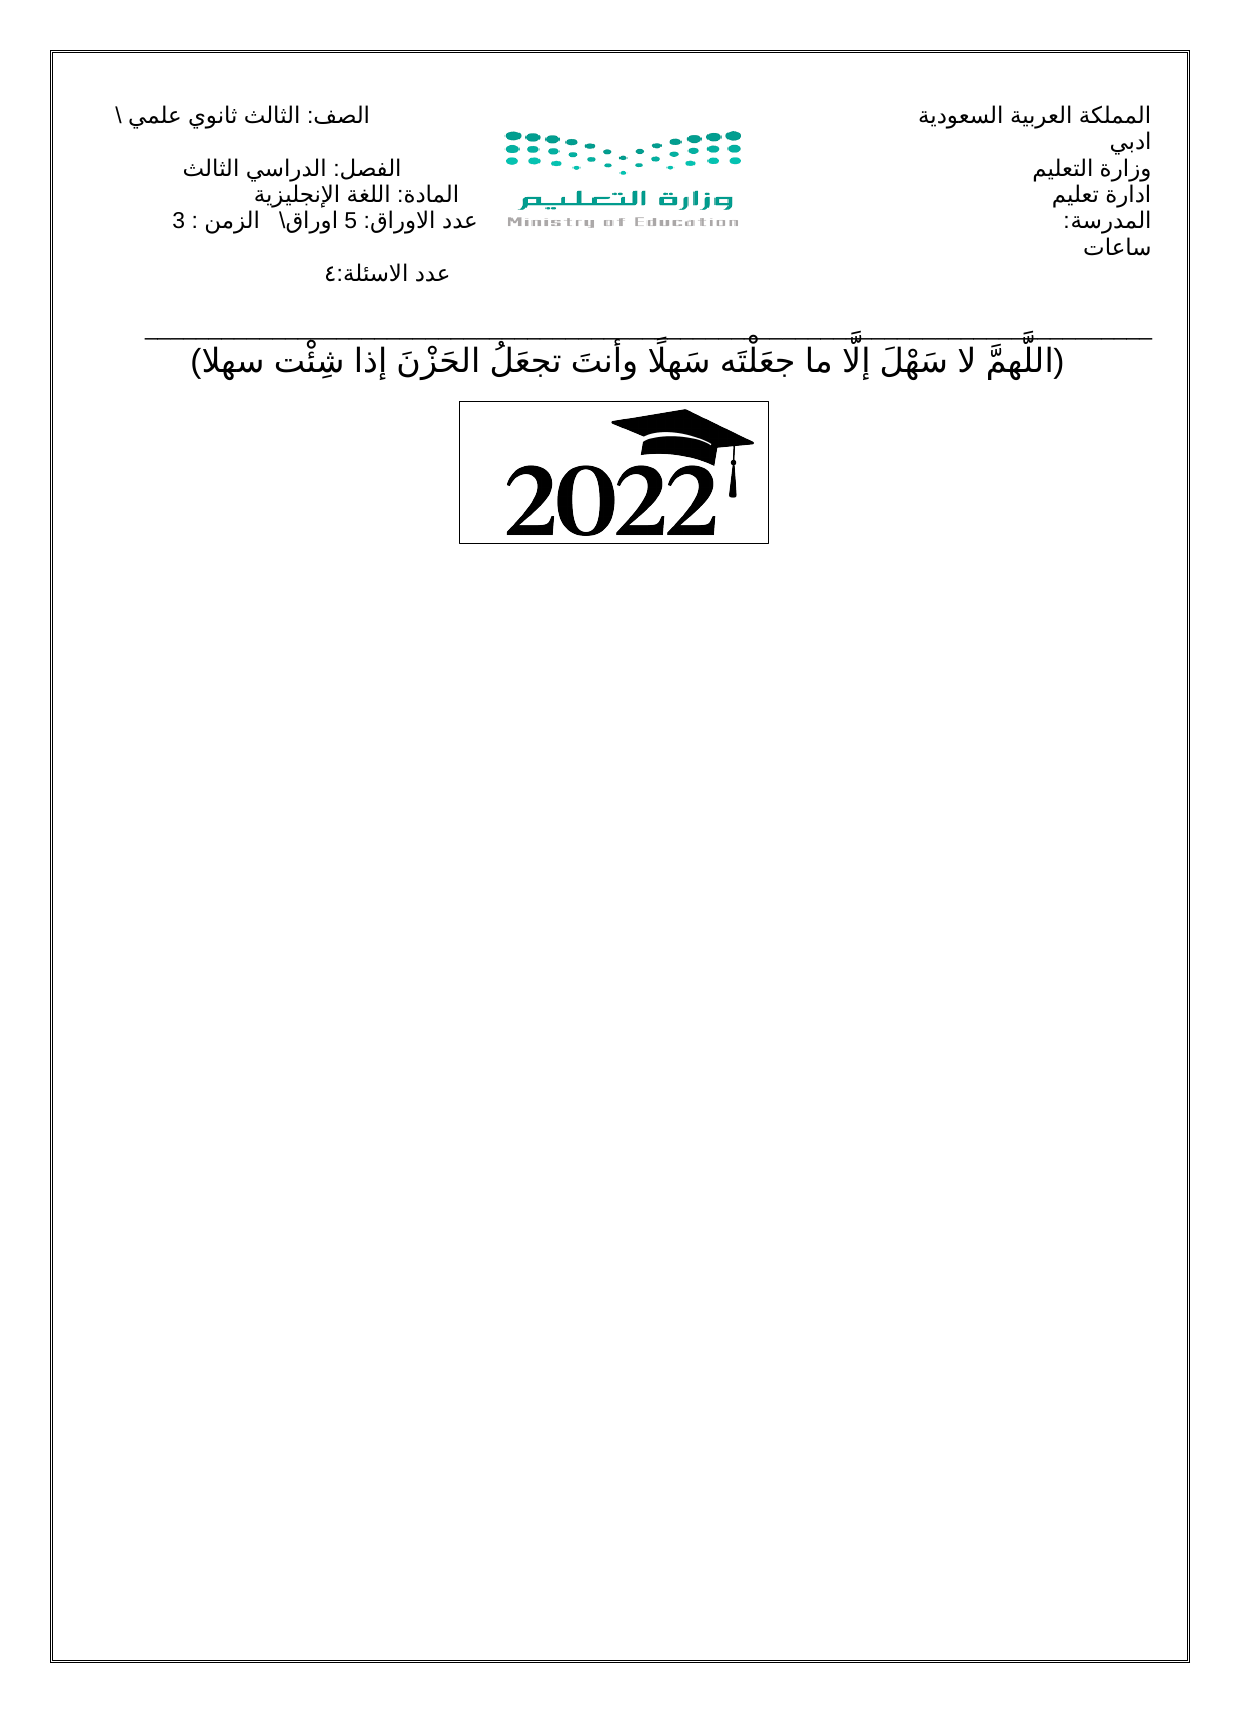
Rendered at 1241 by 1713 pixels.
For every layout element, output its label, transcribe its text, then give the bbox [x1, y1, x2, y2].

picture [480, 112, 767, 241]
picture [506, 409, 754, 536]
text (اللَّهمَّ لا سَهْلَ إلَّا ما جعَلْتَه سَهلًا وأنتَ تجعَلُ الحَزْنَ إذا شِئْت سهلا) [103, 341, 1152, 379]
